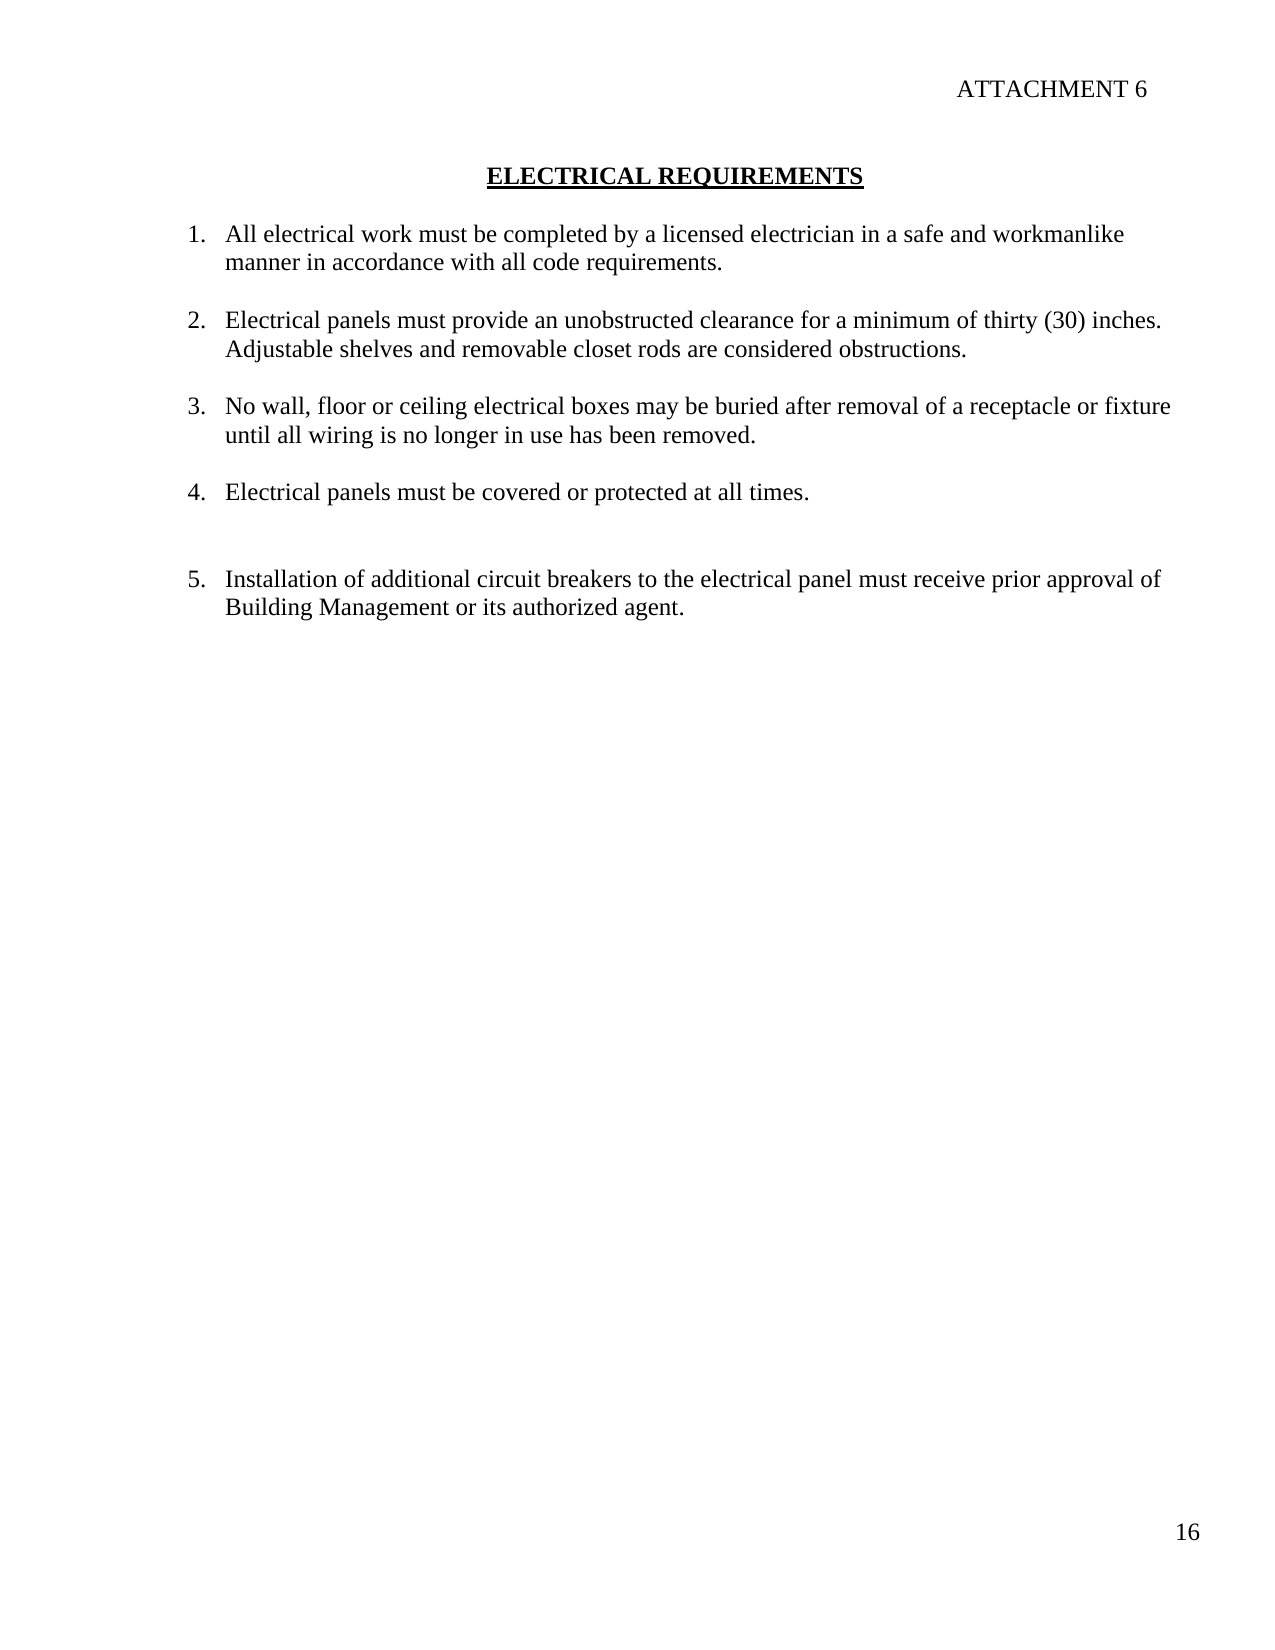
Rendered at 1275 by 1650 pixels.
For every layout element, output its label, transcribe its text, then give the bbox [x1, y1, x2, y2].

list Electrical panels must be covered or protected at all times. [187, 477, 1250, 506]
list No wall, floor or ceiling electrical boxes may be buried after removal of a receptacle or fixture until all wiring is no longer in use has been removed. [187, 391, 1171, 449]
list Electrical panels must provide an unobstructed clearance for a minimum of thirty (30) inches. Adjustable shelves and removable closet rods are considered obstructions. [187, 305, 1163, 362]
text ATTACHMENT 6 [62, 74, 1147, 103]
list Installation of additional circuit breakers to the electrical panel must receive prior approval of Building Management or its authorized agent. [187, 564, 1162, 621]
list All electrical work must be completed by a licensed electrician in a safe and workmanlike manner in accordance with all code requirements. [187, 219, 1125, 276]
text ELECTRICAL REQUIREMENTS [272, 161, 1077, 190]
